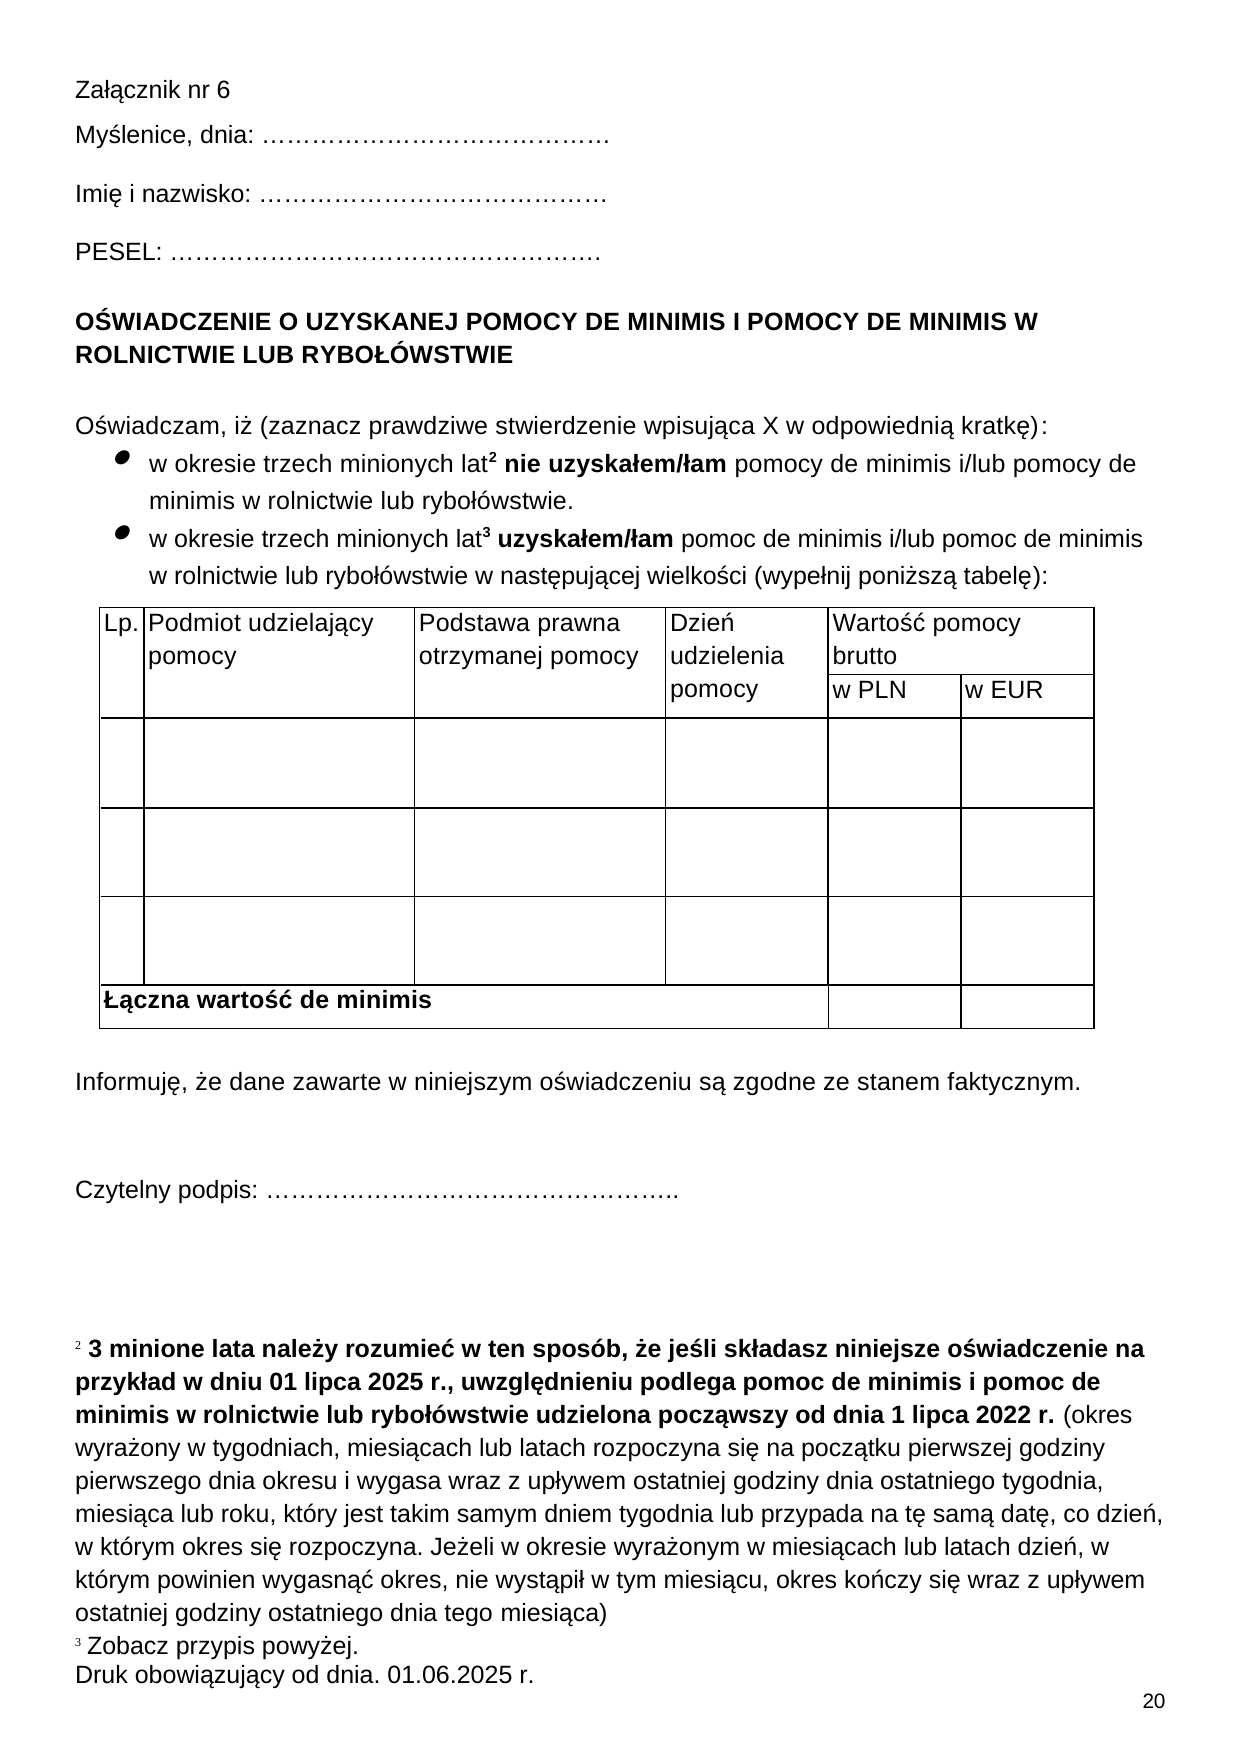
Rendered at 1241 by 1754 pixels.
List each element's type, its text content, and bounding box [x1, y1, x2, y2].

table_header Dzień udzielenia pomocy [666, 608, 827, 717]
table_cell [415, 897, 665, 984]
table_cell [666, 809, 827, 896]
text PESEL: ……………………………………………. [75, 237, 1165, 265]
table_cell Łączna wartość de minimis [100, 985, 828, 1028]
text Myślenice, dnia: …………………………………… [75, 121, 1165, 149]
table_cell [145, 897, 414, 984]
text Imię i nazwisko: …………………………………… [75, 178, 1165, 207]
table_cell [829, 719, 960, 807]
table_header Lp. [100, 608, 143, 717]
table_cell [100, 808, 143, 896]
table_cell [829, 986, 960, 1028]
subtitle Załącznik nr 6 [75, 75, 1165, 104]
list w okresie trzech minionych lat nie uzyskałem/łam pomocy de minimis i/lub pomocy de minimis w rolnictwie lub rybołówstwie. [111, 444, 1165, 514]
table_cell [666, 719, 827, 807]
table_cell [666, 897, 827, 984]
table_cell [145, 719, 414, 807]
table_cell [962, 719, 1093, 807]
table_cell [829, 809, 960, 896]
list w okresie trzech minionych lat uzyskałem/łam pomoc de minimis i/lub pomoc de minimis w rolnictwie lub rybołówstwie w następującej wielkości (wypełnij poniższą tabelę): [111, 519, 1165, 590]
table_cell [962, 809, 1093, 896]
table_cell [145, 809, 414, 896]
table_cell w PLN [829, 675, 960, 717]
text Oświadczam, iż (zaznacz prawdziwe stwierdzenie wpisująca X w odpowiednią kratkę): [75, 411, 1165, 439]
table_header Wartość pomocy brutto [829, 608, 1093, 673]
table_cell [415, 719, 665, 807]
text Informuję, że dane zawarte w niniejszym oświadczeniu są zgodne ze stanem faktycznym. [75, 1067, 1165, 1096]
table_cell [962, 986, 1093, 1028]
table_cell [100, 897, 143, 984]
table_header Podstawa prawna otrzymanej pomocy [415, 608, 665, 717]
table_cell [100, 718, 143, 807]
table_cell [962, 897, 1093, 984]
table_header Podmiot udzielający pomocy [145, 608, 414, 717]
table_cell [415, 809, 665, 896]
text Czytelny podpis: ………………………………………….. [75, 1175, 1165, 1203]
table_cell w EUR [962, 675, 1093, 717]
text OŚWIADCZENIE O UZYSKANEJ POMOCY DE MINIMIS I POMOCY DE MINIMIS W ROLNICTWIE LUB RYBOŁÓWSTWIE [75, 307, 1165, 369]
table_cell [829, 897, 960, 984]
